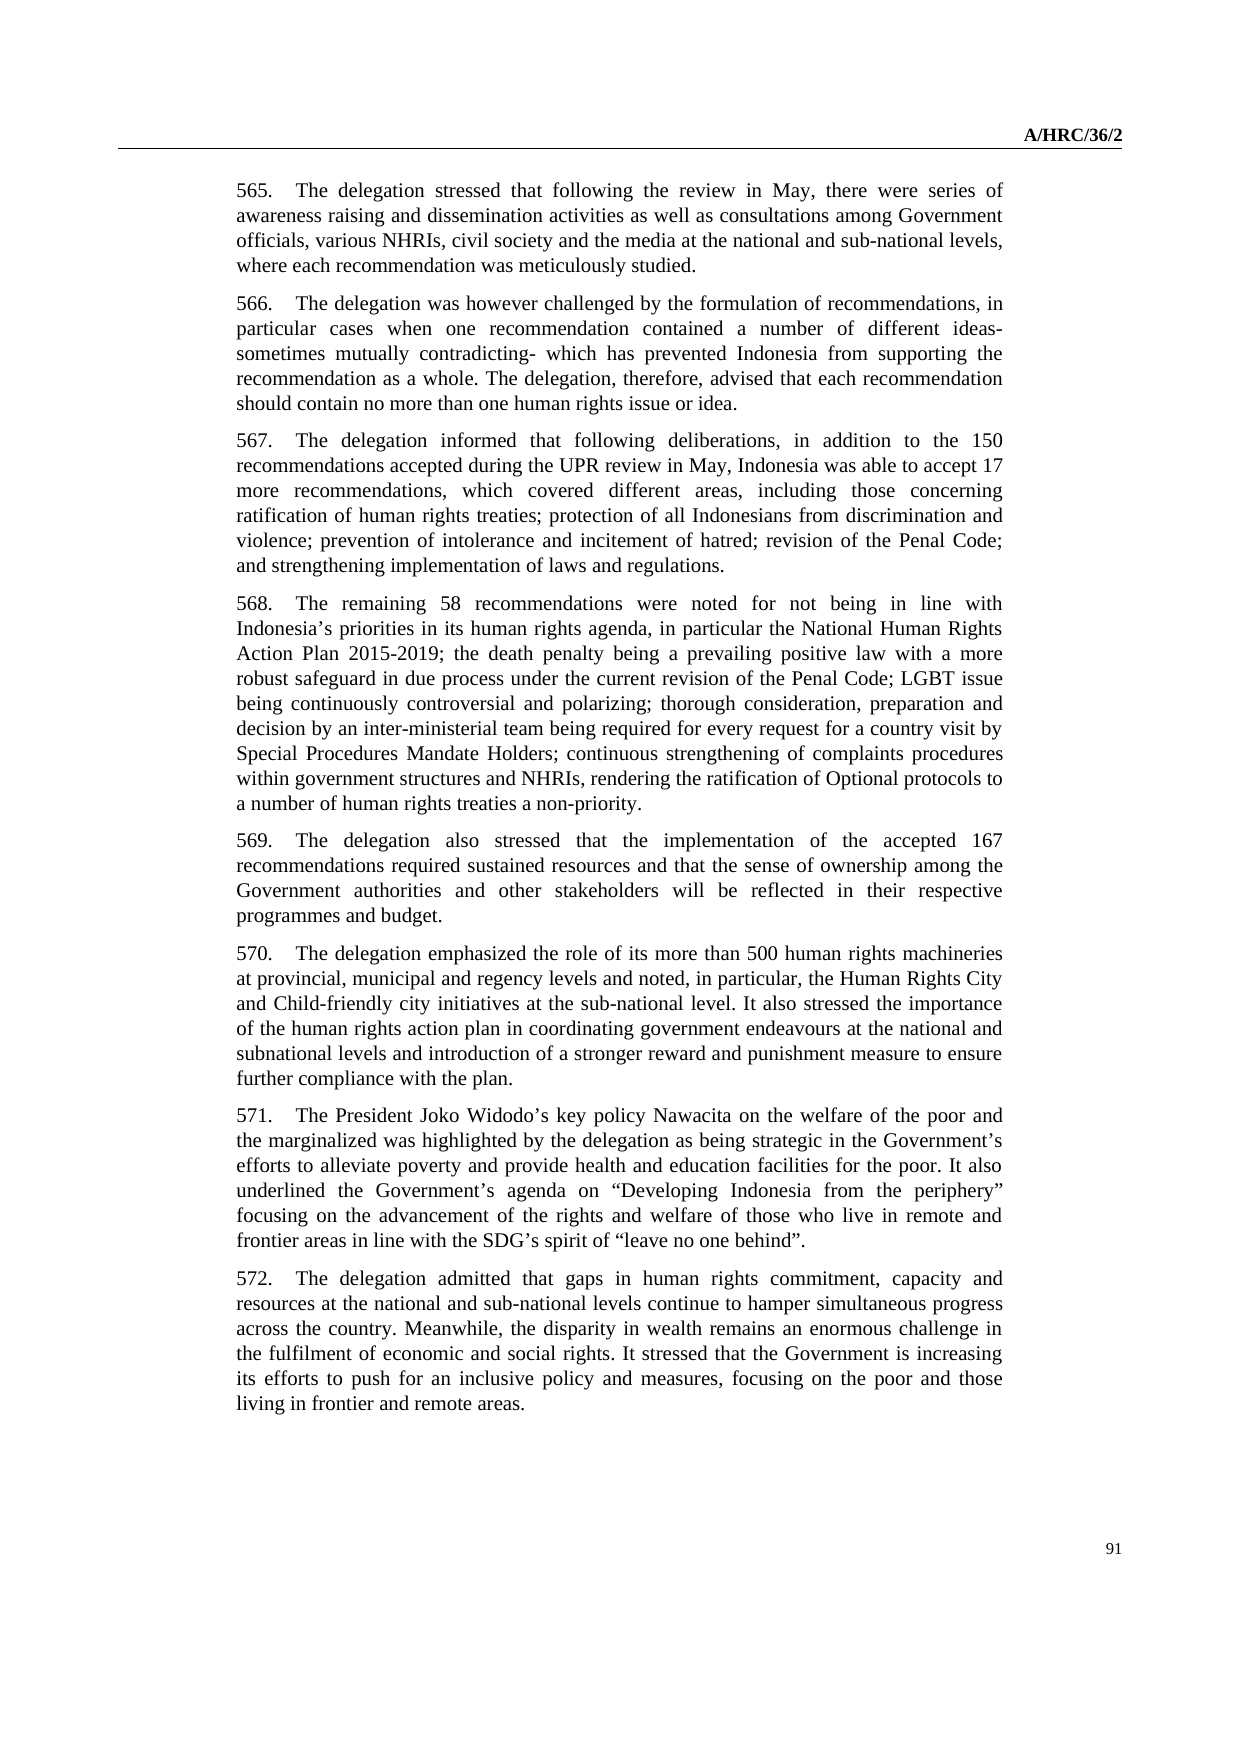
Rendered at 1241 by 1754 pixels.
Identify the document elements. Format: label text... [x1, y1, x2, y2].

text 568. The remaining 58 recommendations were noted for not being in line with Indonesia’s priorities in its human rights agenda, in particular the National Human Rights Action Plan 2015-2019; the death penalty being a prevailing positive law with a more robust safeguard in due process under the current revision of the Penal Code; LGBT issue being continuously controversial and polarizing; thorough consideration, preparation and decision by an inter-ministerial team being required for every request for a country visit by Special Procedures Mandate Holders; continuous strengthening of complaints procedures within government structures and NHRIs, rendering the ratification of Optional protocols to a number of human rights treaties a non-priority. [236, 590, 1004, 815]
text 567. The delegation informed that following deliberations, in addition to the 150 recommendations accepted during the UPR review in May, Indonesia was able to accept 17 more recommendations, which covered different areas, including those concerning ratification of human rights treaties; protection of all Indonesians from discrimination and violence; prevention of intolerance and incitement of hatred; revision of the Penal Code; and strengthening implementation of laws and regulations. [236, 427, 1004, 577]
text 572. The delegation admitted that gaps in human rights commitment, capacity and resources at the national and sub-national levels continue to hamper simultaneous progress across the country. Meanwhile, the disparity in wealth remains an enormous challenge in the fulfilment of economic and social rights. It stressed that the Government is increasing its efforts to push for an inclusive policy and measures, focusing on the poor and those living in frontier and remote areas. [236, 1265, 1004, 1415]
text 566. The delegation was however challenged by the formulation of recommendations, in particular cases when one recommendation contained a number of different ideas- sometimes mutually contradicting- which has prevented Indonesia from supporting the recommendation as a whole. The delegation, therefore, advised that each recommendation should contain no more than one human rights issue or idea. [236, 290, 1004, 415]
text 570. The delegation emphasized the role of its more than 500 human rights machineries at provincial, municipal and regency levels and noted, in particular, the Human Rights City and Child-friendly city initiatives at the sub-national level. It also stressed the importance of the human rights action plan in coordinating government endeavours at the national and subnational levels and introduction of a stronger reward and punishment measure to ensure further compliance with the plan. [236, 940, 1004, 1090]
text 569. The delegation also stressed that the implementation of the accepted 167 recommendations required sustained resources and that the sense of ownership among the Government authorities and other stakeholders will be reflected in their respective programmes and budget. [236, 827, 1004, 927]
text 571. The President Joko Widodo’s key policy Nawacita on the welfare of the poor and the marginalized was highlighted by the delegation as being strategic in the Government’s efforts to alleviate poverty and provide health and education facilities for the poor. It also underlined the Government’s agenda on “Developing Indonesia from the periphery” focusing on the advancement of the rights and welfare of those who live in remote and frontier areas in line with the SDG’s spirit of “leave no one behind”. [236, 1102, 1004, 1252]
text 565. The delegation stressed that following the review in May, there were series of awareness raising and dissemination activities as well as consultations among Government officials, various NHRIs, civil society and the media at the national and sub-national levels, where each recommendation was meticulously studied. [236, 177, 1004, 277]
